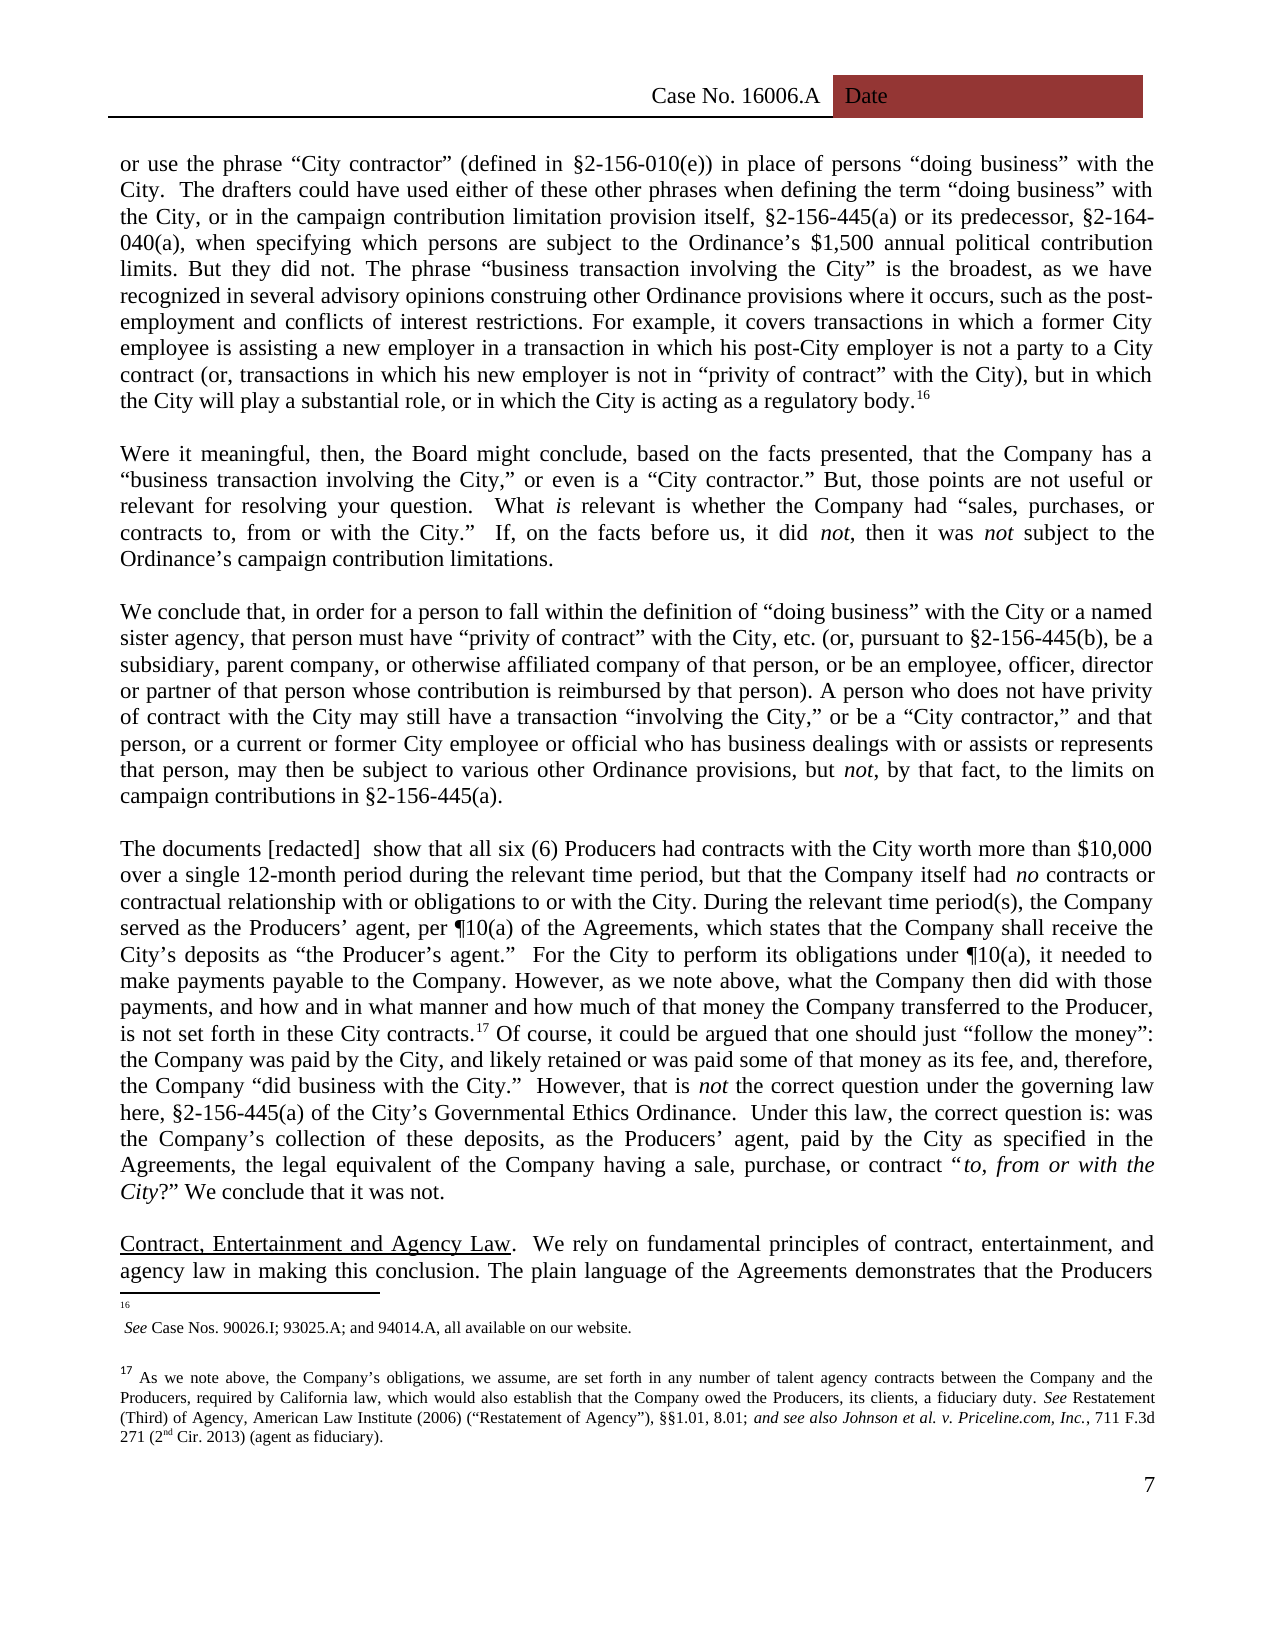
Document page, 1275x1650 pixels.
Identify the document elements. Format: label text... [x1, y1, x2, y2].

text The documents [redacted] show that all six (6) Producers had contracts with the City worth more than $10,000 over a single 12-month period during the relevant time period, but that the Company itself had no contracts or contractual relationship with or obligations to or with the City. During the relevant time period(s), the Company served as the Producers’ agent, per ¶10(a) of the Agreements, which states that the Company shall receive the City’s deposits as “the Producer’s agent.” For the City to perform its obligations under ¶10(a), it needed to make payments payable to the Company. However, as we note above, what the Company then did with those payments, and how and in what manner and how much of that money the Company transferred to the Producer, is not set forth in these City contracts. Of course, it could be argued that one should just “follow the money”: the Company was paid by the City, and likely retained or was paid some of that money as its fee, and, therefore, the Company “did business with the City.” However, that is not the correct question under the governing law here, §2-156-445(a) of the City’s Governmental Ethics Ordinance. Under this law, the correct question is: was the Company’s collection of these deposits, as the Producers’ agent, paid by the City as specified in the Agreements, the legal equivalent of the Company having a sale, purchase, or contract “to, from or with the City?” We conclude that it was not. [120, 835, 1155, 1204]
text We conclude that, in order for a person to fall within the definition of “doing business” with the City or a named sister agency, that person must have “privity of contract” with the City, etc. (or, pursuant to §2-156-445(b), be a subsidiary, parent company, or otherwise affiliated company of that person, or be an employee, officer, director or partner of that person whose contribution is reimbursed by that person). A person who does not have privity of contract with the City may still have a transaction “involving the City,” or be a “City contractor,” and that person, or a current or former City employee or official who has business dealings with or assists or represents that person, may then be subject to various other Ordinance provisions, but not, by that fact, to the limits on campaign contributions in §2-156-445(a). [120, 572, 1155, 809]
text Were it meaningful, then, the Board might conclude, based on the facts presented, that the Company has a “business transaction involving the City,” or even is a “City contractor.” But, those points are not useful or relevant for resolving your question. What is relevant is whether the Company had “sales, purchases, or contracts to, from or with the City.” If, on the facts before us, it did not, then it was not subject to the Ordinance’s campaign contribution limitations. [120, 440, 1155, 572]
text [120, 1231, 1155, 1283]
text The Definition of “Doing Business.” As we have recognized in previous cases, and as clearly provided in the Ordinance, in order for the Board to conclude that a person was “doing business” with the City, the person must have “sales,” “purchases,” or “contracts” “to, from or with the City or any City agency.” The wording of the definition of “doing business” is important: it says, specifically, sales, purchases, or contracts “to, from or with the City.” It does not say transactions, contracts, or sales “involving the City” (that phrase is used in the Ordinance’s conflicts of interest and post-employment provisions, §§2-156-080(b)(2) and -110(b), respectively), or use the phrase “City contractor” (defined in §2-156-010(e)) in place of persons “doing business” with the City. The drafters could have used either of these other phrases when defining the term “doing business” with the City, or in the campaign contribution limitation provision itself, §2-156-445(a) or its predecessor, §2-164-040(a), when specifying which persons are subject to the Ordinance’s $1,500 annual political contribution limits. But they did not. The phrase “business transaction involving the City” is the broadest, as we have recognized in several advisory opinions construing other Ordinance provisions where it occurs, such as the post-employment and conflicts of interest restrictions. For example, it covers transactions in which a former City employee is assisting a new employer in a transaction in which his post-City employer is not a party to a City contract (or, transactions in which his new employer is not in “privity of contract” with the City), but in which the City will play a substantial role, or in which the City is acting as a regulatory body. [120, 150, 1155, 413]
